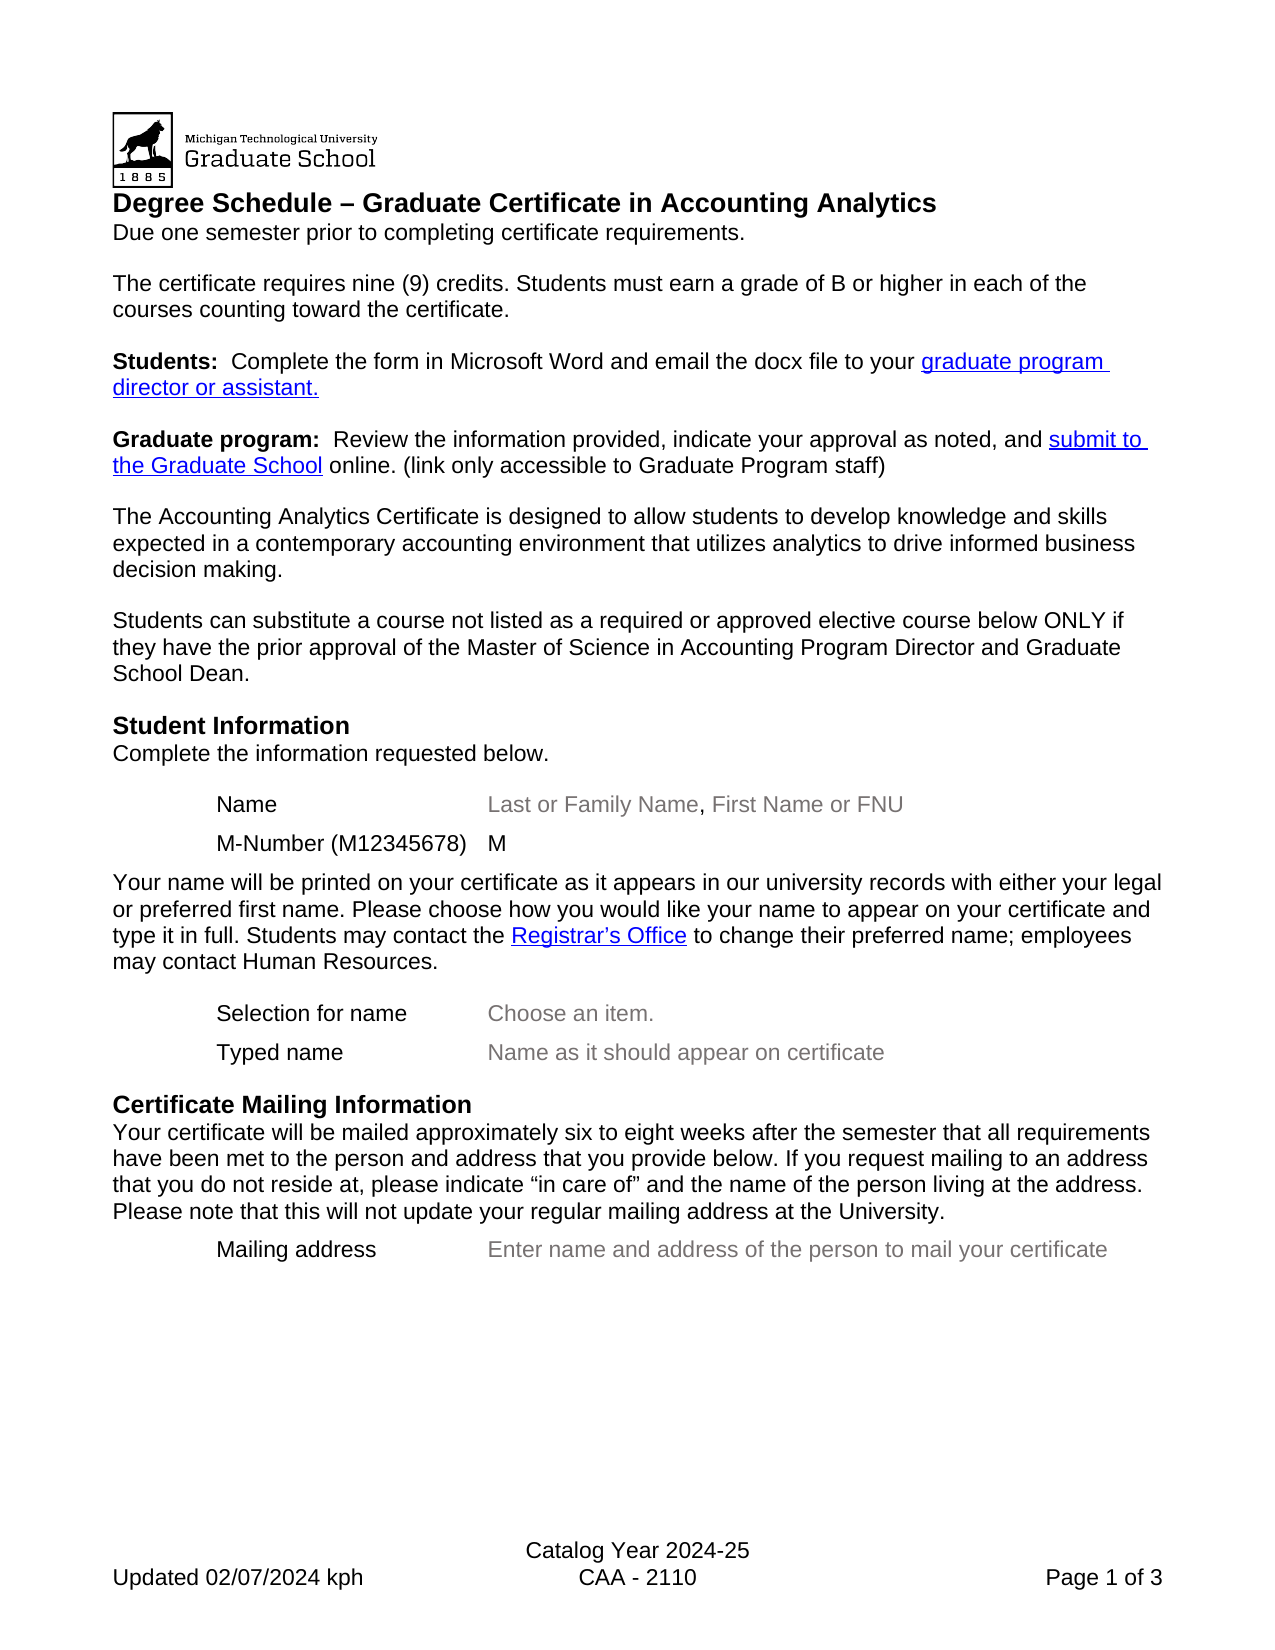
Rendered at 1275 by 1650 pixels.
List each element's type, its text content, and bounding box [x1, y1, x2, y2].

text Complete the information requested below. [112, 740, 1162, 766]
subtitle Certificate Mailing Information [112, 1090, 1162, 1118]
subtitle Student Information [112, 711, 1162, 740]
text Name , [216, 791, 1162, 818]
picture [112, 112, 378, 188]
text M-Number (M12345678) M [216, 830, 1162, 857]
text Mailing address [216, 1236, 1162, 1263]
text The Accounting Analytics Certificate is designed to allow students to develop knowledge and skills expected in a contemporary accounting environment that utilizes analytics to drive informed business decision making. [112, 503, 1162, 582]
text Selection for name [216, 999, 1162, 1026]
text Typed name [216, 1038, 1162, 1065]
text Your certificate will be mailed approximately six to eight weeks after the semester that all requirements have been met to the person and address that you provide below. If you request mailing to an address that you do not reside at, please indicate “in care of” and the name of the person living at the address. Please note that this will not update your regular mailing address at the University. [112, 1118, 1162, 1224]
text Students: Complete the form in Microsoft Word and email the docx file to your graduate program director or assistant. [112, 348, 1162, 401]
text Graduate program: Review the information provided, indicate your approval as noted, and submit to the Graduate School online. (link only accessible to Graduate Program staff) [112, 426, 1162, 478]
text Your name will be printed on your certificate as it appears in our university records with either your legal or preferred first name. Please choose how you would like your name to appear on your certificate and type it in full. Students may contact the Registrar’s Office to change their preferred name; employees may contact Human Resources. [112, 869, 1162, 974]
text Due one semester prior to completing certificate requirements. [112, 219, 1162, 245]
text The certificate requires nine (9) credits. Students must earn a grade of B or higher in each of the courses counting toward the certificate. [112, 270, 1162, 323]
subtitle Degree Schedule – Graduate Certificate in Accounting Analytics [112, 187, 1162, 219]
text Students can substitute a course not listed as a required or approved elective course below ONLY if they have the prior approval of the Master of Science in Accounting Program Director and Graduate School Dean. [112, 607, 1162, 686]
